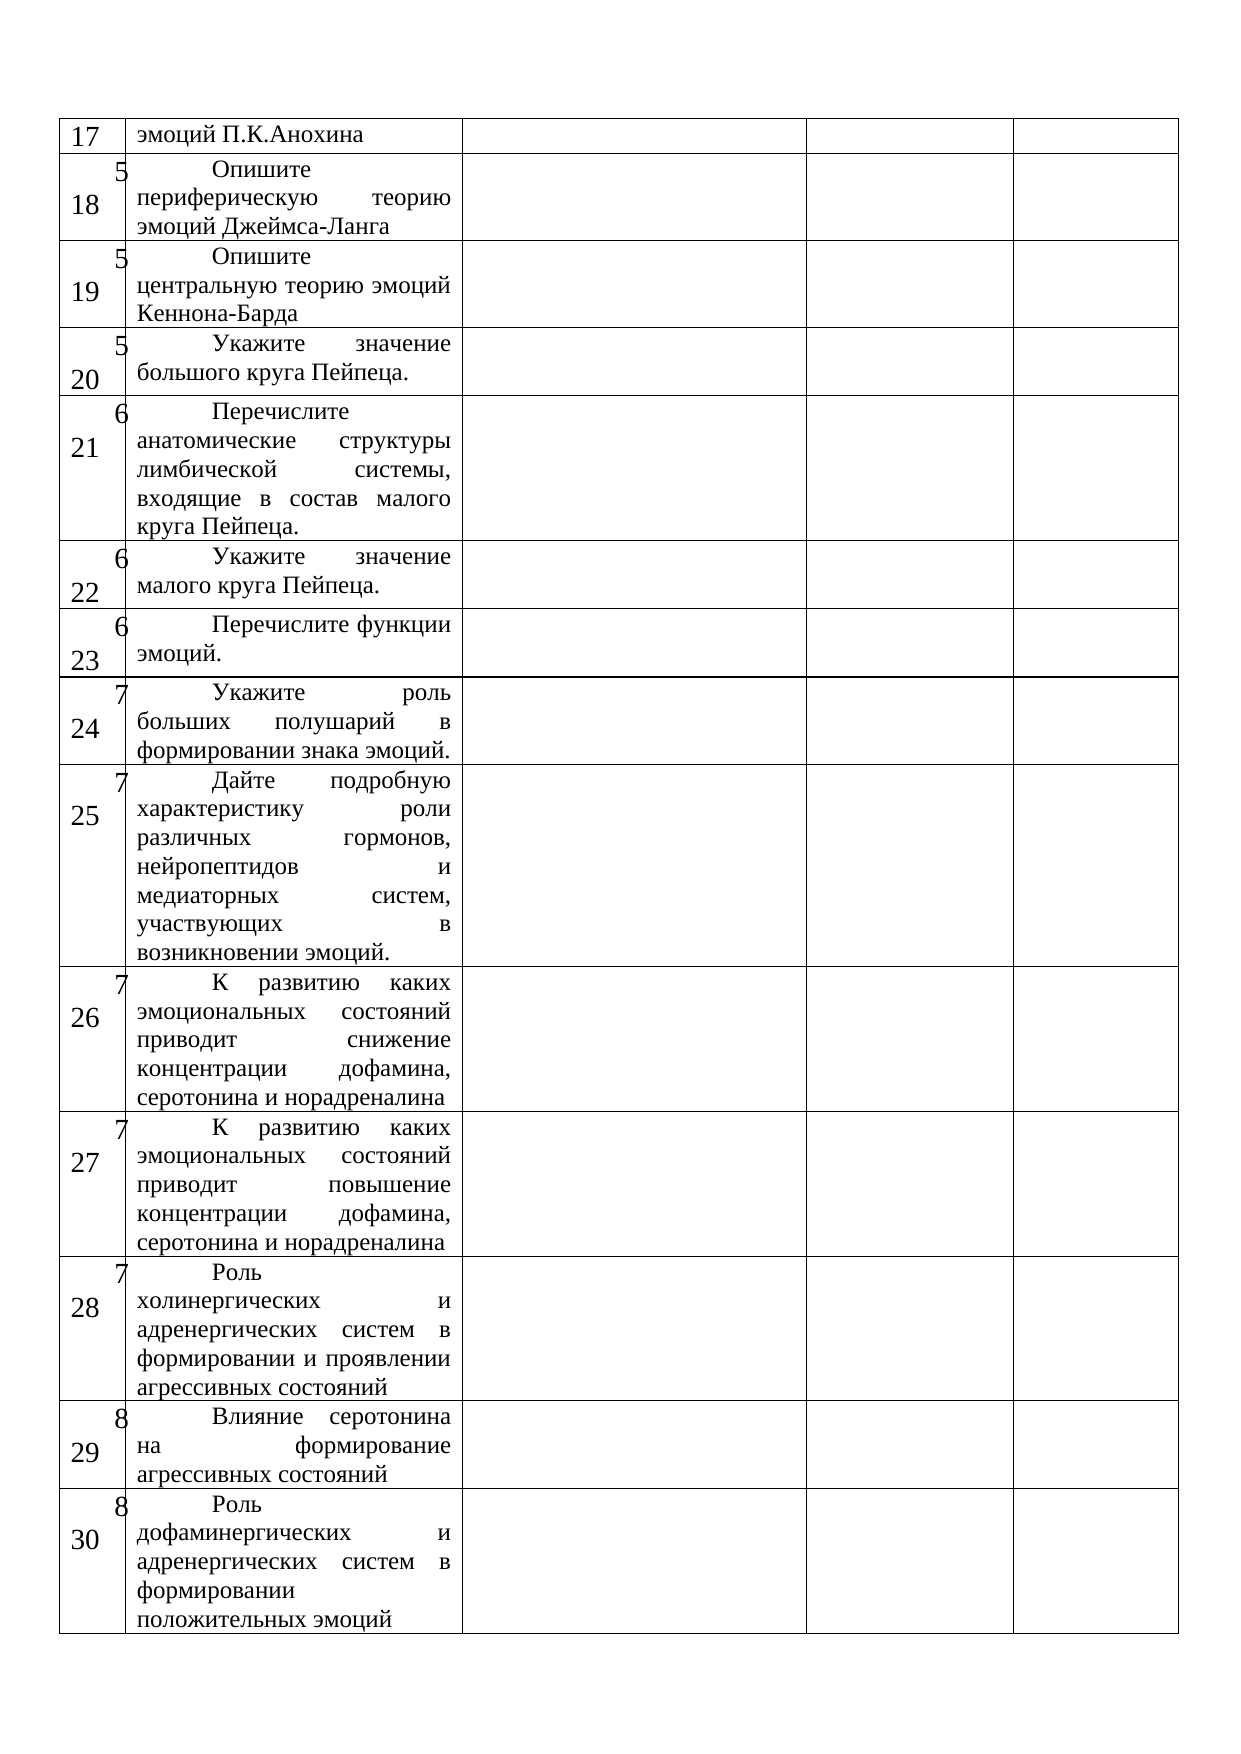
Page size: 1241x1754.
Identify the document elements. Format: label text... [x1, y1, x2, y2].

table_cell [807, 154, 1013, 240]
table_cell [807, 119, 1013, 153]
table_cell [1014, 678, 1178, 764]
table_cell [1014, 609, 1178, 676]
table_cell К развитию каких эмоциональных состояний приводит снижение концентрации дофамина, серотонина и норадреналина [126, 967, 462, 1111]
table_cell Влияние серотонина на формирование агрессивных состояний [126, 1401, 462, 1488]
table_cell [1014, 765, 1178, 966]
table_cell 519 [60, 241, 125, 327]
table_cell 830 [60, 1489, 125, 1632]
table_cell [463, 678, 806, 764]
table_cell [463, 765, 806, 966]
table_cell 725 [60, 765, 125, 966]
table_cell [463, 396, 806, 540]
table_cell [807, 967, 1013, 1111]
table_cell Дайте подробную характеристику роли различных гормонов, нейропептидов и медиаторных систем, участвующих в возникновении эмоций. [126, 765, 462, 966]
table_cell 829 [60, 1401, 125, 1488]
table_cell [463, 1489, 806, 1632]
table_cell [1014, 1401, 1178, 1488]
table_cell 724 [60, 678, 125, 764]
table_cell Роль дофаминергических и адренергических систем в формировании положительных эмоций [126, 1489, 462, 1632]
table_cell Перечислите функции эмоций. [126, 609, 462, 676]
table_cell [463, 154, 806, 240]
table_cell [1014, 328, 1178, 395]
table_cell 622 [60, 541, 125, 608]
table_cell [463, 967, 806, 1111]
table_cell [807, 241, 1013, 327]
table_cell [463, 609, 806, 676]
table_cell К развитию каких эмоциональных состояний приводит повышение концентрации дофамина, серотонина и норадреналина [126, 1112, 462, 1256]
table_cell [807, 609, 1013, 676]
table_cell 520 [60, 328, 125, 395]
table_cell [807, 765, 1013, 966]
table_cell 621 [60, 396, 125, 540]
table_cell 518 [60, 154, 125, 240]
table_cell [807, 328, 1013, 395]
table_cell 726 [60, 967, 125, 1111]
table_cell [1014, 1112, 1178, 1256]
table_cell Опишите центральную теорию эмоций Кеннона-Барда [126, 241, 462, 327]
table_cell [463, 541, 806, 608]
table_cell [463, 119, 806, 153]
table_cell Укажите роль больших полушарий в формировании знака эмоций. [126, 678, 462, 764]
table_cell [463, 241, 806, 327]
table_cell [1014, 119, 1178, 153]
table_cell [807, 1401, 1013, 1488]
table_cell [1014, 967, 1178, 1111]
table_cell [126, 119, 462, 153]
table_cell Перечислите анатомические структуры лимбической системы, входящие в состав малого круга Пейпеца. [126, 396, 462, 540]
table_cell [807, 1257, 1013, 1400]
table_cell [463, 1112, 806, 1256]
table_cell [807, 541, 1013, 608]
table_cell 728 [60, 1257, 125, 1400]
table_cell [1014, 241, 1178, 327]
table_cell [807, 678, 1013, 764]
table_cell [1014, 396, 1178, 540]
table_cell [463, 328, 806, 395]
table_cell 727 [60, 1112, 125, 1256]
table_cell [463, 1257, 806, 1400]
table_cell [807, 396, 1013, 540]
table_cell [807, 1489, 1013, 1632]
table_cell Укажите значение малого круга Пейпеца. [126, 541, 462, 608]
table_cell [1014, 1489, 1178, 1632]
table_cell Роль холинергических и адренергических систем в формировании и проявлении агрессивных состояний [126, 1257, 462, 1400]
table_cell 623 [60, 609, 125, 676]
table_cell Укажите значение большого круга Пейпеца. [126, 328, 462, 395]
table_cell Опишите периферическую теорию эмоций Джеймса-Ланга [126, 154, 462, 240]
table_cell [1014, 1257, 1178, 1400]
table_cell [463, 1401, 806, 1488]
table_cell [807, 1112, 1013, 1256]
table_cell 517 [60, 119, 125, 153]
table_cell [1014, 541, 1178, 608]
table_cell [1014, 154, 1178, 240]
